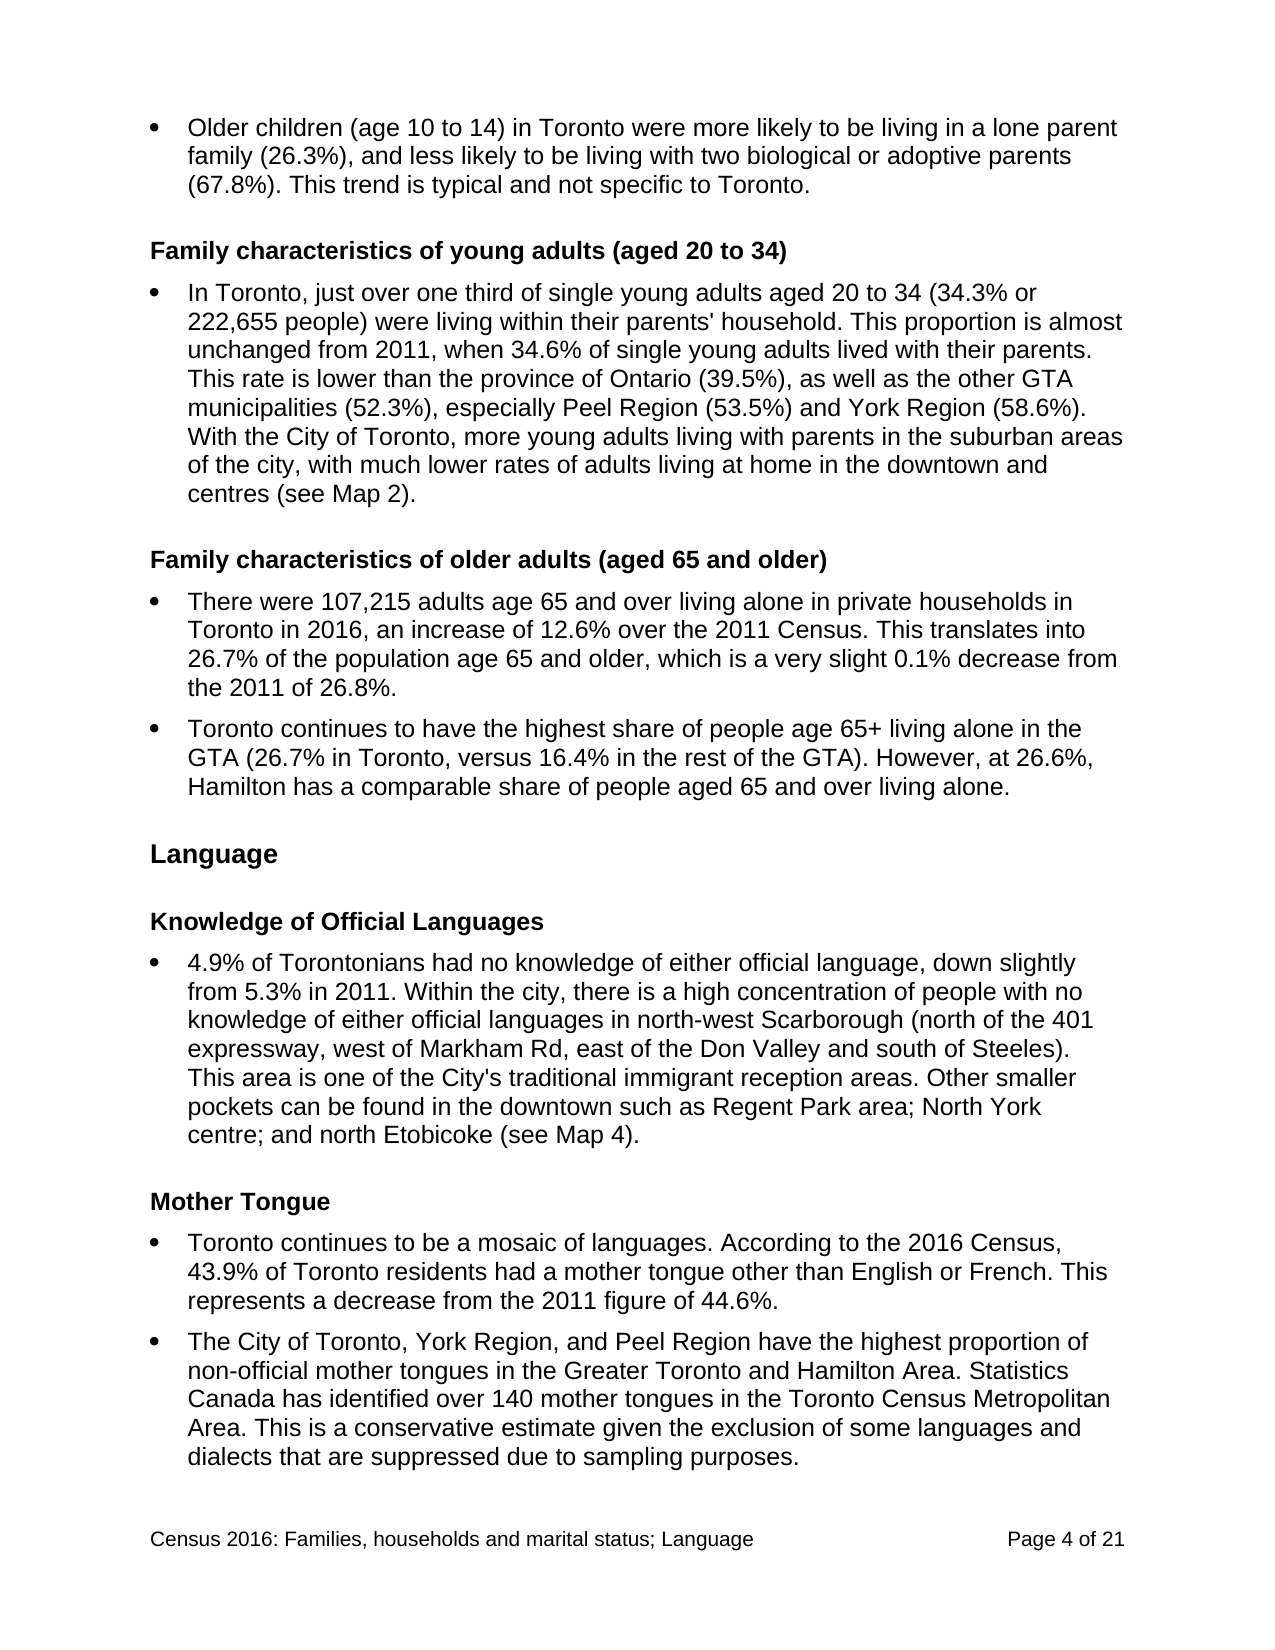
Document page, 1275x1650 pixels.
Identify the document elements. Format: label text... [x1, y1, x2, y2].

subtitle Family characteristics of young adults (aged 20 to 34) [150, 236, 1125, 265]
list There were 107,215 adults age 65 and over living alone in private households in Toronto in 2016, an increase of 12.6% over the 2011 Census. This translates into 26.7% of the population age 65 and older, which is a very slight 0.1% decrease from the 2011 of 26.8%. [150, 586, 1125, 702]
list Toronto continues to be a mosaic of languages. According to the 2016 Census, 43.9% of Toronto residents had a mother tongue other than English or French. This represents a decrease from the 2011 figure of 44.6%. [150, 1228, 1125, 1314]
subtitle Family characteristics of older adults (aged 65 and older) [150, 545, 1125, 574]
list Toronto continues to have the highest share of people age 65+ living alone in the GTA (26.7% in Toronto, versus 16.4% in the rest of the GTA). However, at 26.6%, Hamilton has a comparable share of people aged 65 and over living alone. [150, 714, 1125, 800]
subtitle Language [150, 838, 1125, 869]
list Older children (age 10 to 14) in Toronto were more likely to be living in a lone parent family (26.3%), and less likely to be living with two biological or adoptive parents (67.8%). This trend is typical and not specific to Toronto. [150, 112, 1125, 199]
list The City of Toronto, York Region, and Peel Region have the highest proportion of non-official mother tongues in the Greater Toronto and Hamilton Area. Statistics Canada has identified over 140 mother tongues in the Toronto Census Metropolitan Area. This is a conservative estimate given the exclusion of some languages and dialects that are suppressed due to sampling purposes. [150, 1327, 1125, 1471]
list 4.9% of Torontonians had no knowledge of either official language, down slightly from 5.3% in 2011. Within the city, there is a high concentration of people with no knowledge of either official languages in north-west Scarborough (north of the 401 expressway, west of Markham Rd, east of the Don Valley and south of Steeles). This area is one of the City's traditional immigrant reception areas. Other smaller pockets can be found in the downtown such as Regent Park area; North York centre; and north Etobicoke (see Map 4). [150, 948, 1125, 1149]
list In Toronto, just over one third of single young adults aged 20 to 34 (34.3% or 222,655 people) were living within their parents' household. This proportion is almost unchanged from 2011, when 34.6% of single young adults lived with their parents. This rate is lower than the province of Ontario (39.5%), as well as the other GTA municipalities (52.3%), especially Peel Region (53.5%) and York Region (58.6%). With the City of Toronto, more young adults living with parents in the suburban areas of the city, with much lower rates of adults living at home in the downtown and centres (see Map 2). [150, 278, 1125, 508]
subtitle Mother Tongue [150, 1187, 1125, 1216]
subtitle Knowledge of Official Languages [150, 907, 1125, 935]
